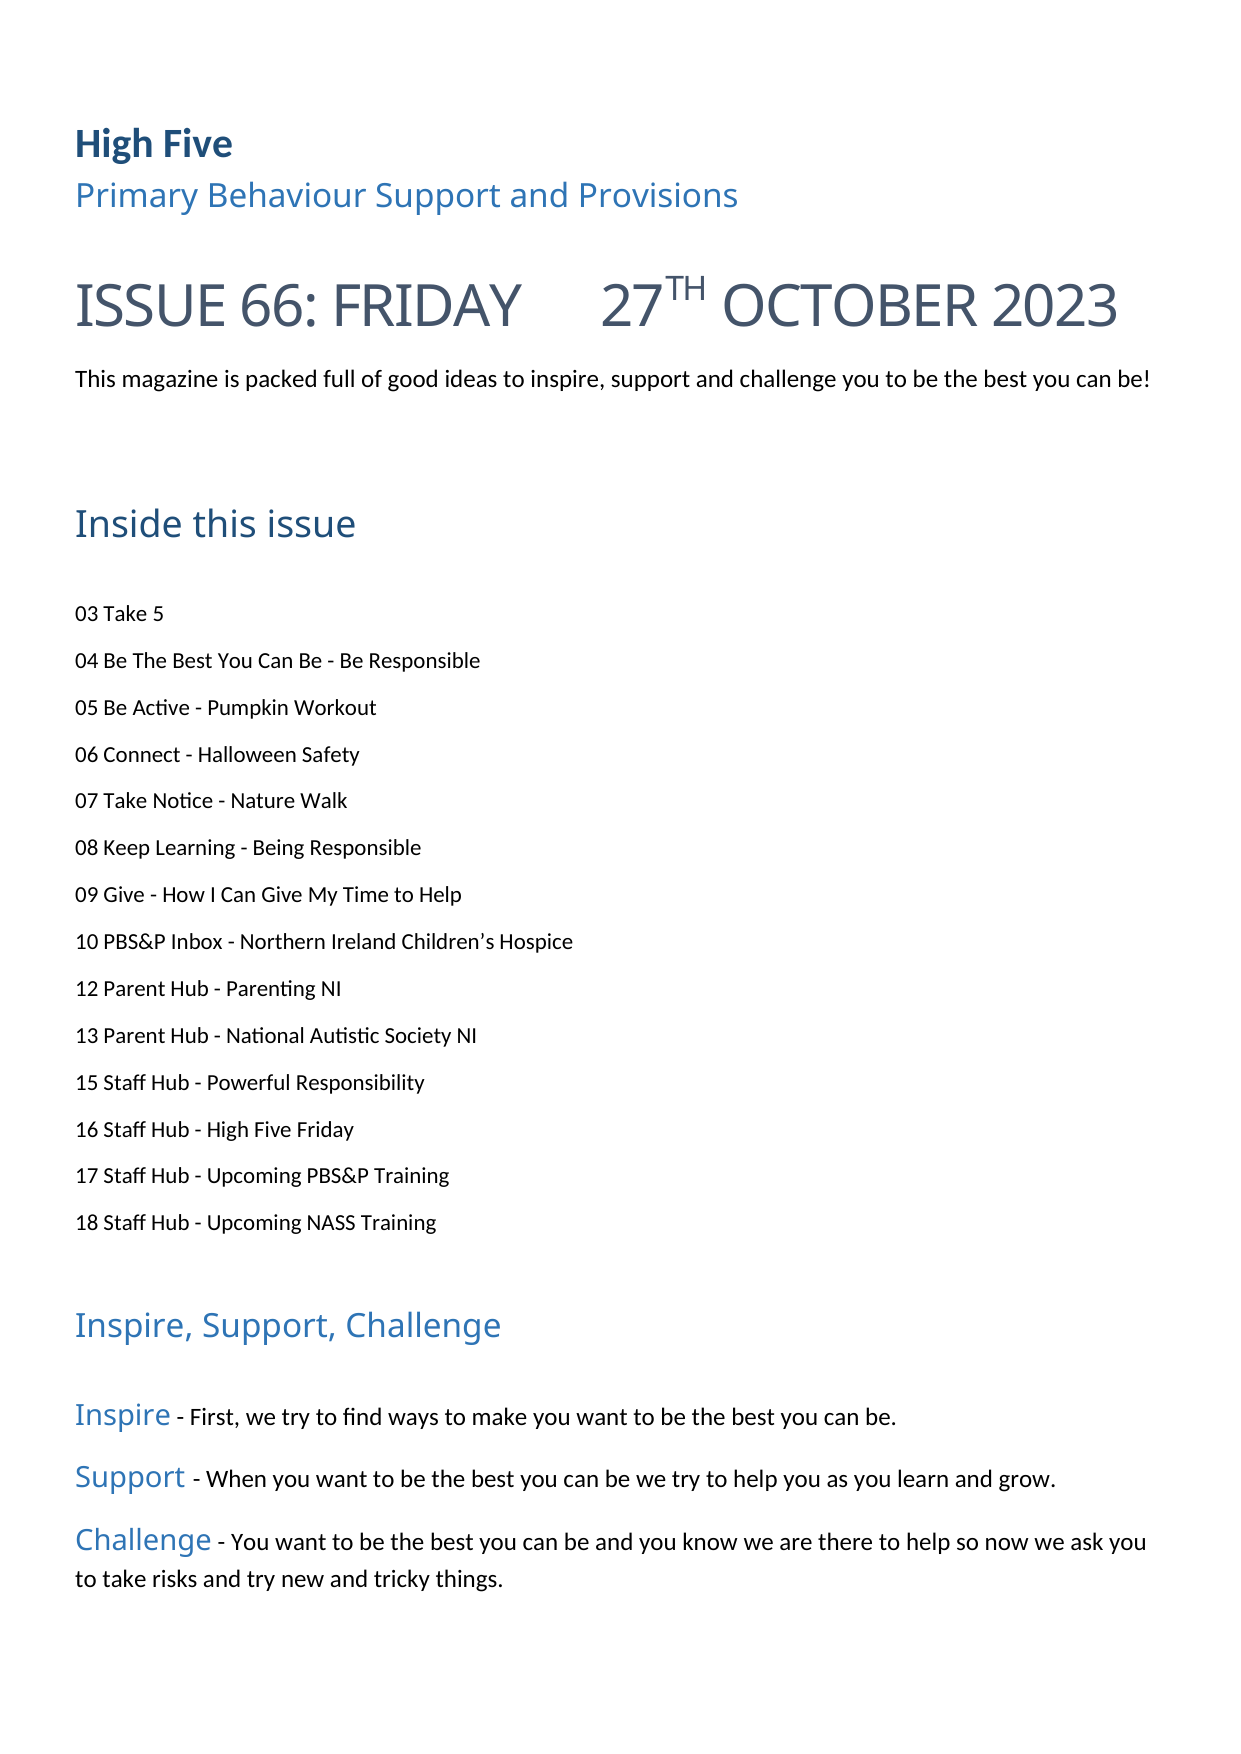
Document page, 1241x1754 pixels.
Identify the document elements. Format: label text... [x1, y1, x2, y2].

text 08 Keep Learning - Being Responsible [75, 833, 1165, 861]
subtitle High Five [75, 117, 1165, 167]
text 04 Be The Best You Can Be - Be Responsible [75, 646, 1165, 674]
text 07 Take Notice - Nature Walk [75, 787, 1165, 814]
text 12 Parent Hub - Parenting NI [75, 974, 1165, 1002]
text 05 Be Active - Pumpkin Workout [75, 693, 1165, 721]
text 16 Staff Hub - High Five Friday [75, 1115, 1165, 1143]
text Inspire - First, we try to find ways to make you want to be the best you can be. [75, 1394, 1165, 1434]
text 09 Give - How I Can Give My Time to Help [75, 880, 1165, 908]
text Issue 66: Friday 27th October 2023 [75, 264, 1165, 343]
text 13 Parent Hub - National Autistic Society NI [75, 1021, 1165, 1049]
subtitle Primary Behaviour Support and Provisions [75, 172, 1165, 217]
text 10 PBS&P Inbox - Northern Ireland Children’s Hospice [75, 927, 1165, 955]
text This magazine is packed full of good ideas to inspire, support and challenge you to be the best you can be! [75, 366, 1165, 393]
text 03 Take 5 [75, 599, 1165, 627]
text 06 Connect - Halloween Safety [75, 740, 1165, 768]
text Support - When you want to be the best you can be we try to help you as you learn and grow. [75, 1457, 1165, 1496]
subtitle Inspire, Support, Challenge [75, 1302, 1165, 1348]
text Challenge - You want to be the best you can be and you know we are there to help so now we ask you to take risks and try new and tricky things. [75, 1519, 1165, 1594]
subtitle Inside this issue [75, 497, 1165, 548]
text 17 Staff Hub - Upcoming PBS&P Training [75, 1162, 1165, 1189]
text 15 Staff Hub - Powerful Responsibility [75, 1068, 1165, 1096]
text 18 Staff Hub - Upcoming NASS Training [75, 1208, 1165, 1236]
